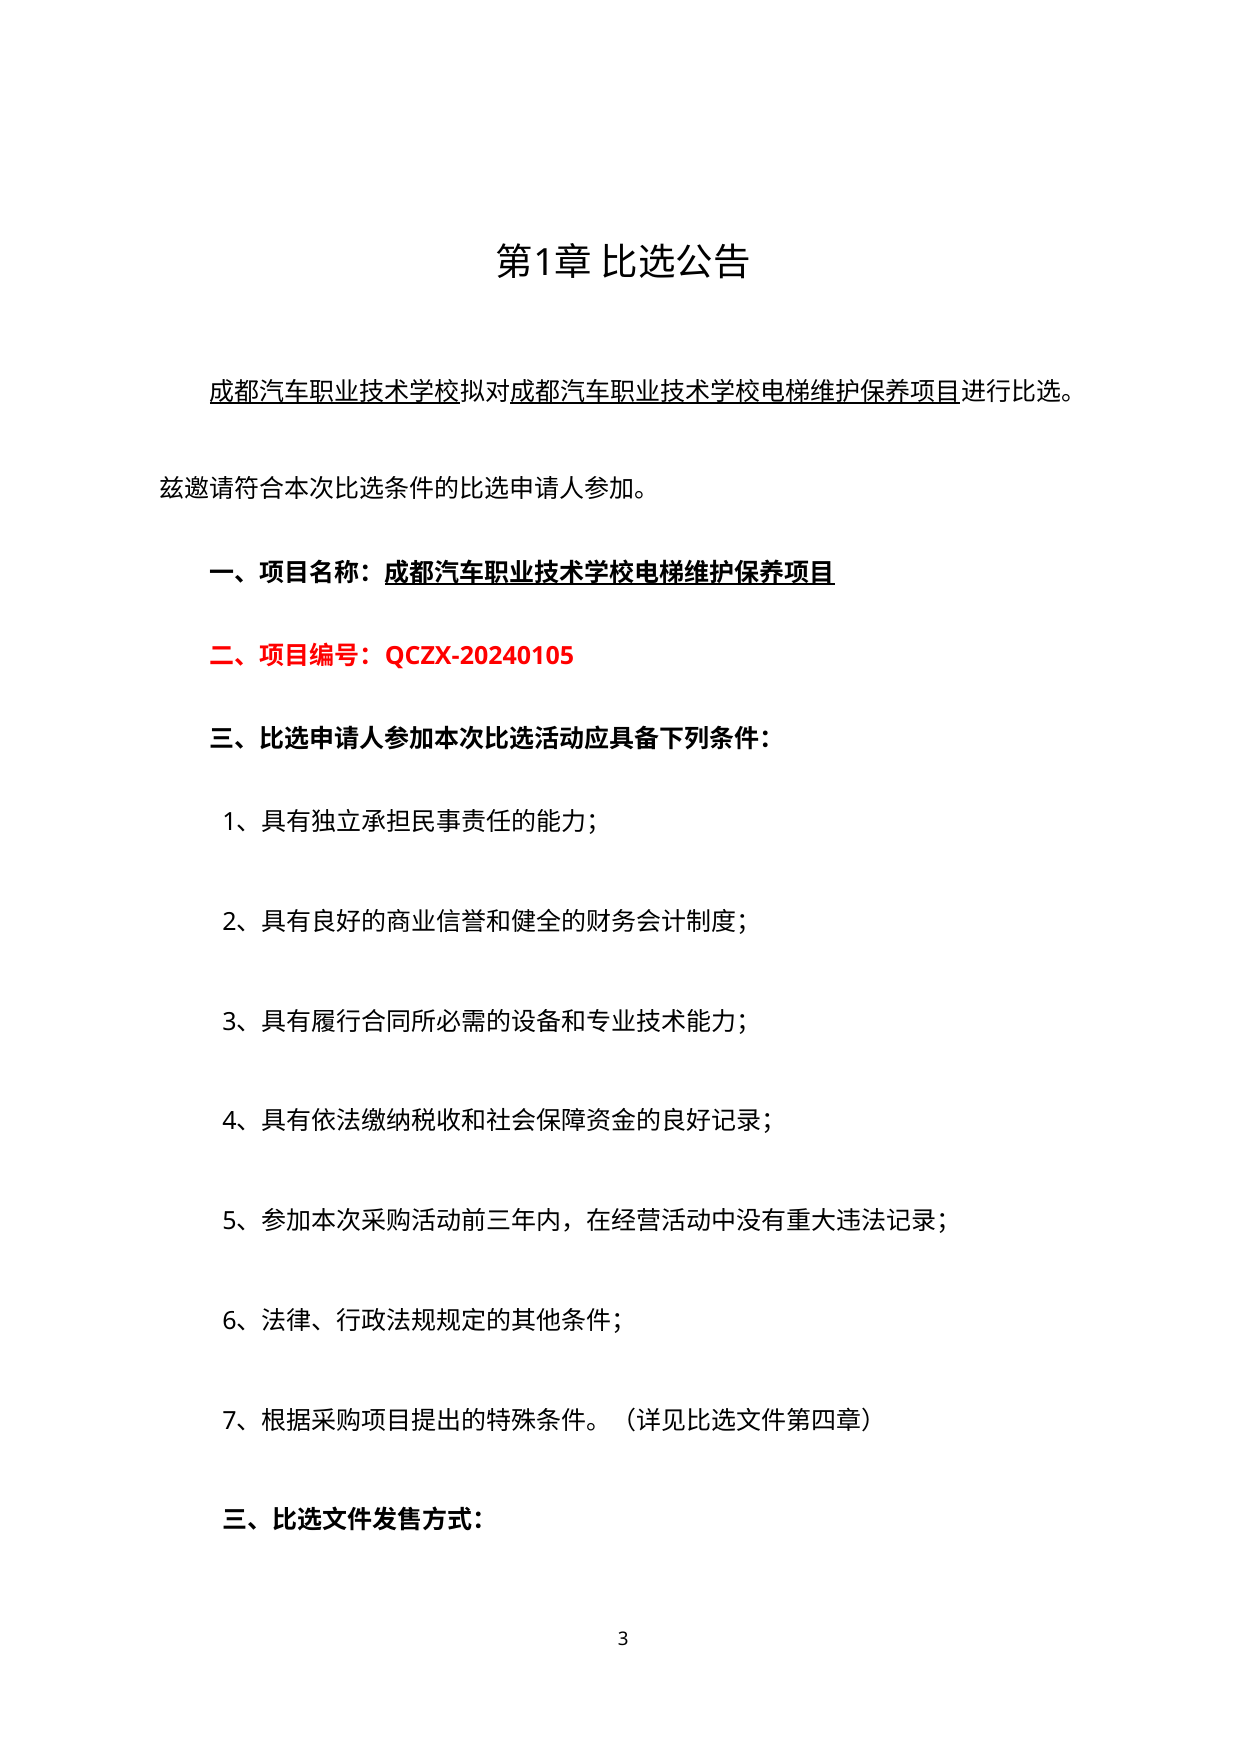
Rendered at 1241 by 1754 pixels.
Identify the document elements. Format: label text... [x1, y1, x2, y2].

text 一、项目名称：成都汽车职业技术学校电梯维护保养项目 [159, 538, 1087, 603]
text 5、参加本次采购活动前三年内，在经营活动中没有重大违法记录； [159, 1186, 1087, 1251]
text 3、具有履行合同所必需的设备和专业技术能力； [159, 987, 1087, 1052]
text 三、比选申请人参加本次比选活动应具备下列条件： [159, 704, 1087, 769]
text 6、法律、行政法规规定的其他条件； [159, 1286, 1087, 1351]
text 1、具有独立承担民事责任的能力； [159, 787, 1087, 852]
subtitle 比选公告 [159, 227, 1087, 292]
text 2、具有良好的商业信誉和健全的财务会计制度； [159, 887, 1087, 952]
text 二、项目编号：QCZX-20240105 [159, 621, 1087, 686]
text 成都汽车职业技术学校拟对成都汽车职业技术学校电梯维护保养项目进行比选。兹邀请符合本次比选条件的比选申请人参加。 [159, 357, 1087, 519]
text 三、比选文件发售方式： [159, 1486, 1087, 1551]
text 7、根据采购项目提出的特殊条件。（详见比选文件第四章） [159, 1386, 1087, 1451]
text 4、具有依法缴纳税收和社会保障资金的良好记录； [159, 1086, 1087, 1151]
